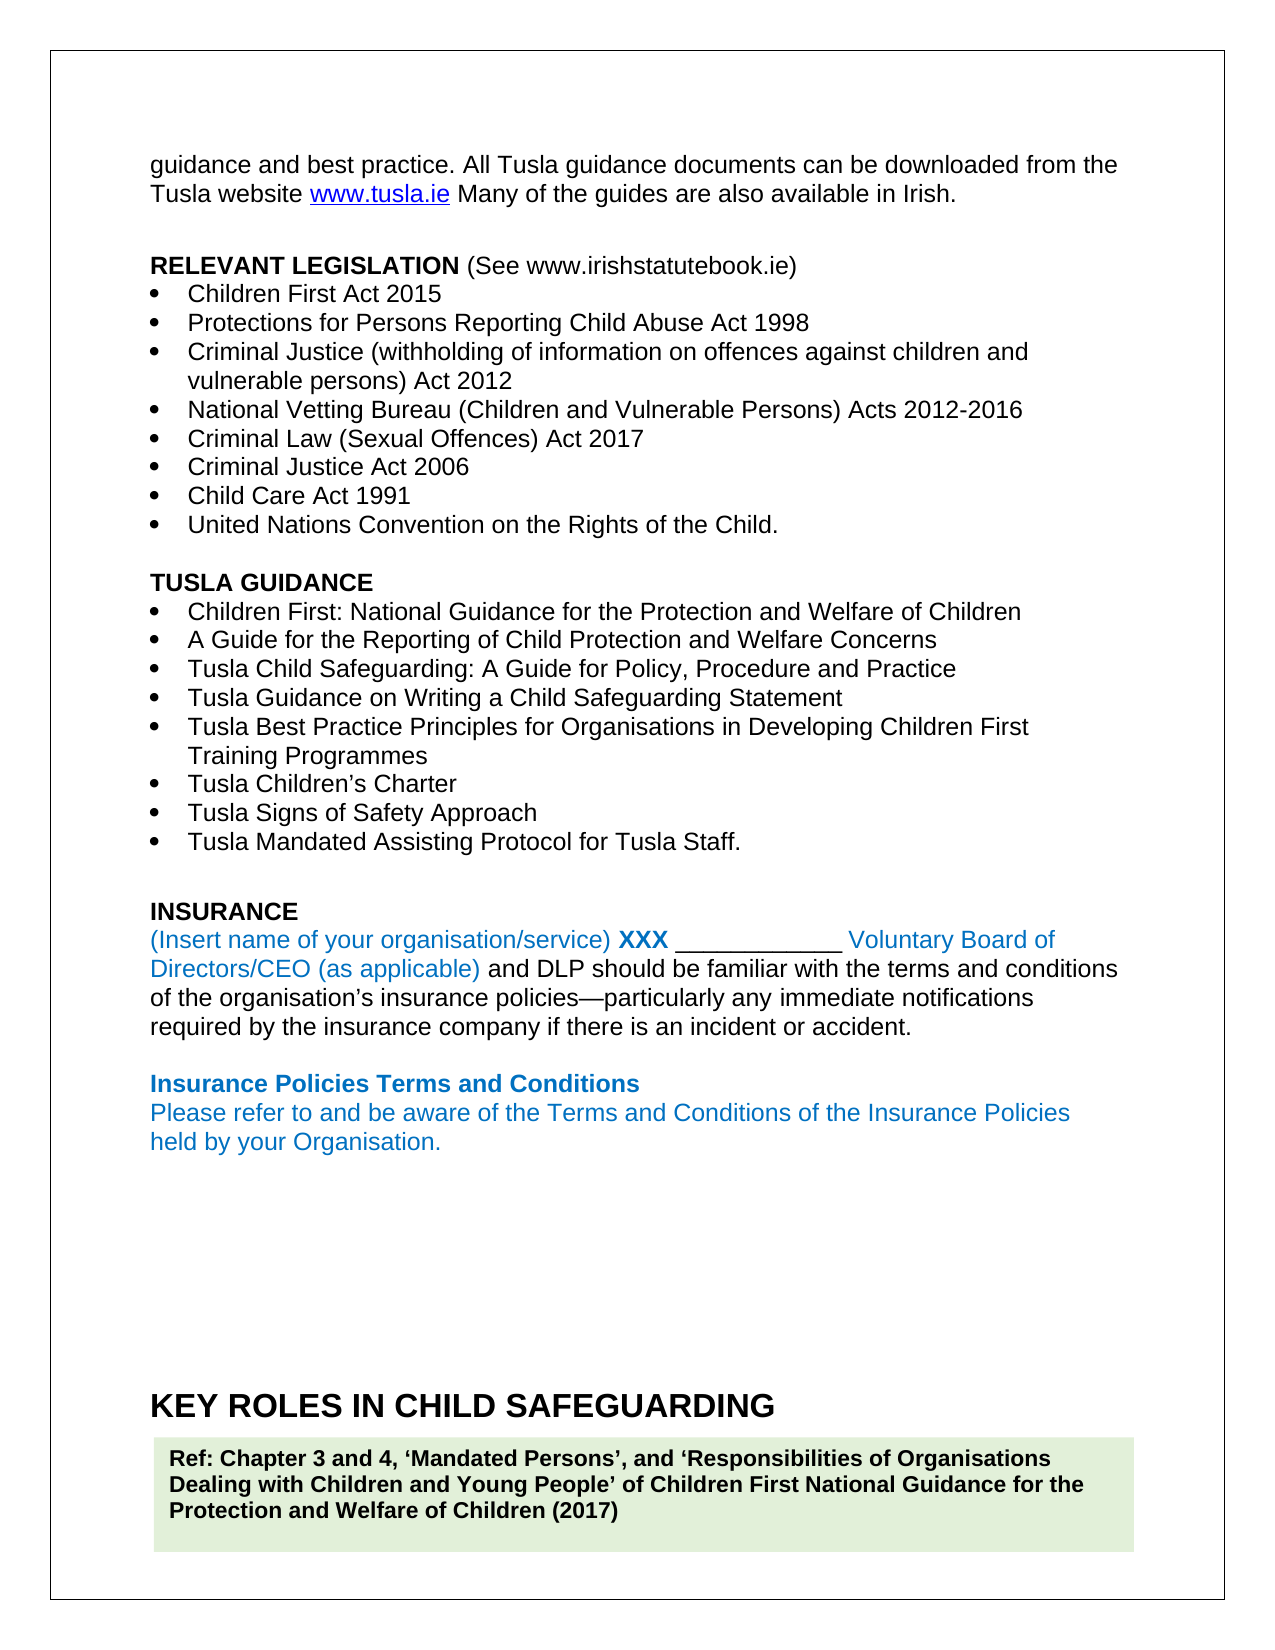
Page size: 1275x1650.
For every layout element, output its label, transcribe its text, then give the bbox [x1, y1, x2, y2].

list Criminal Justice Act 2006 [150, 452, 1125, 481]
list Criminal Law (Sexual Offences) Act 2017 [150, 423, 1125, 452]
list National Vetting Bureau (Children and Vulnerable Persons) Acts 2012-2016 [150, 395, 1125, 423]
list Tusla Guidance on Writing a Child Safeguarding Statement [150, 683, 1125, 712]
list United Nations Convention on the Rights of the Child. [150, 510, 1125, 539]
text KEY ROLES IN CHILD SAFEGUARDING [150, 1386, 1125, 1424]
list Tusla Signs of Safety Approach [150, 798, 1125, 827]
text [150, 150, 1125, 207]
list Children First: National Guidance for the Protection and Welfare of Children [150, 596, 1125, 625]
list Tusla Mandated Assisting Protocol for Tusla Staff. [150, 827, 1125, 856]
list Criminal Justice (withholding of information on offences against children and vulnerable persons) Act 2012 [150, 337, 1125, 395]
text RELEVANT LEGISLATION (See www.irishstatutebook.ie) [150, 251, 1125, 279]
list Protections for Persons Reporting Child Abuse Act 1998 [150, 308, 1125, 337]
text INSURANCE [150, 897, 1125, 926]
list Child Care Act 1991 [150, 481, 1125, 510]
list Tusla Children’s Charter [150, 769, 1125, 798]
list Tusla Child Safeguarding: A Guide for Policy, Procedure and Practice [150, 654, 1125, 683]
text (Insert name of your organisation/service) XXX ____________ Voluntary Board of Directors/CEO (as applicable) and DLP should be familiar with the terms and conditions of the organisation’s insurance policies—particularly any immediate notifications required by the insurance company if there is an incident or accident. [150, 926, 1125, 1041]
list Children First Act 2015 [150, 279, 1125, 308]
text Please refer to and be aware of the Terms and Conditions of the Insurance Policies held by your Organisation. [150, 1098, 1125, 1156]
text TUSLA GUIDANCE [150, 568, 1125, 596]
list A Guide for the Reporting of Child Protection and Welfare Concerns [150, 625, 1125, 654]
text Insurance Policies Terms and Conditions [150, 1069, 1125, 1098]
list Tusla Best Practice Principles for Organisations in Developing Children First Training Programmes [150, 712, 1125, 769]
